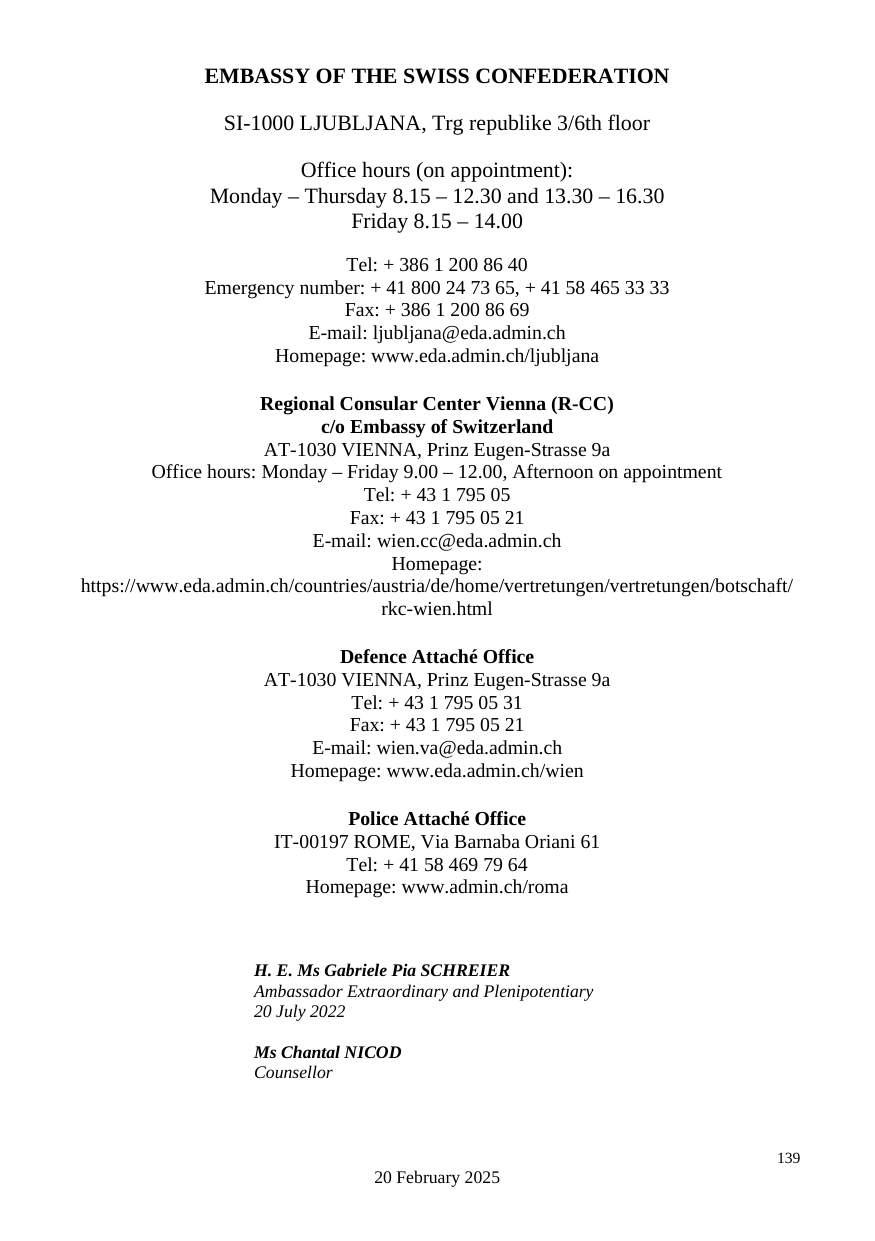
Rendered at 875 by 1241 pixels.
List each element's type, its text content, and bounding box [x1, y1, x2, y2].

text SI-1000 LJUBLJANA, Trg republike 3/6th floor [77, 110, 797, 136]
text Monday – Thursday 8.15 – 12.30 and 13.30 – 16.30 [77, 183, 797, 208]
text EMBASSY OF THE SWISS CONFEDERATION [77, 63, 797, 88]
text E-mail: ljubljana@eda.admin.ch [77, 321, 797, 344]
text Tel: + 41 58 469 79 64 [77, 852, 797, 875]
text Homepage: www.eda.admin.ch/ljubljana [77, 344, 797, 367]
text Ambassador Extraordinary and Plenipotentiary [77, 980, 797, 1001]
text 20 July 2022 [77, 1001, 797, 1021]
text Fax: + 43 1 795 05 21 [77, 506, 797, 529]
text c/o Embassy of Switzerland [77, 415, 797, 437]
text H. E. Ms Gabriele Pia SCHREIER [254, 960, 797, 980]
text AT-1030 VIENNA, Prinz Eugen-Strasse 9a [77, 437, 797, 460]
text AT-1030 VIENNA, Prinz Eugen-Strasse 9a [77, 668, 797, 691]
text IT-00197 ROME, Via Barnaba Oriani 61 [77, 830, 797, 852]
text Homepage: www.eda.admin.ch/wien [77, 759, 797, 782]
text Regional Consular Center Vienna (R-CC) [77, 392, 797, 415]
text Homepage: https://www.eda.admin.ch/countries/austria/de/home/vertretungen/vertretungen/botschaft/rkc-wien.html [77, 552, 797, 620]
text Emergency number: + 41 800 24 73 65, + 41 58 465 33 33 [77, 276, 797, 298]
text Tel: + 43 1 795 05 31 [77, 691, 797, 713]
text Counsellor [77, 1062, 797, 1082]
text E-mail: wien.va@eda.admin.ch [77, 736, 797, 759]
text Defence Attaché Office [77, 645, 797, 668]
text Homepage: www.admin.ch/roma [77, 875, 797, 898]
text Friday 8.15 – 14.00 [77, 208, 797, 233]
text Fax: + 386 1 200 86 69 [77, 298, 797, 321]
text E-mail: wien.cc@eda.admin.ch [77, 529, 797, 552]
text Tel: + 43 1 795 05 [77, 483, 797, 506]
text Ms Chantal NICOD [254, 1042, 797, 1062]
text Police Attaché Office [77, 807, 797, 830]
text Tel: + 386 1 200 86 40 [77, 253, 797, 276]
text Fax: + 43 1 795 05 21 [77, 713, 797, 736]
text Office hours (on appointment): [77, 157, 797, 183]
text Office hours: Monday – Friday 9.00 – 12.00, Afternoon on appointment [77, 460, 797, 483]
